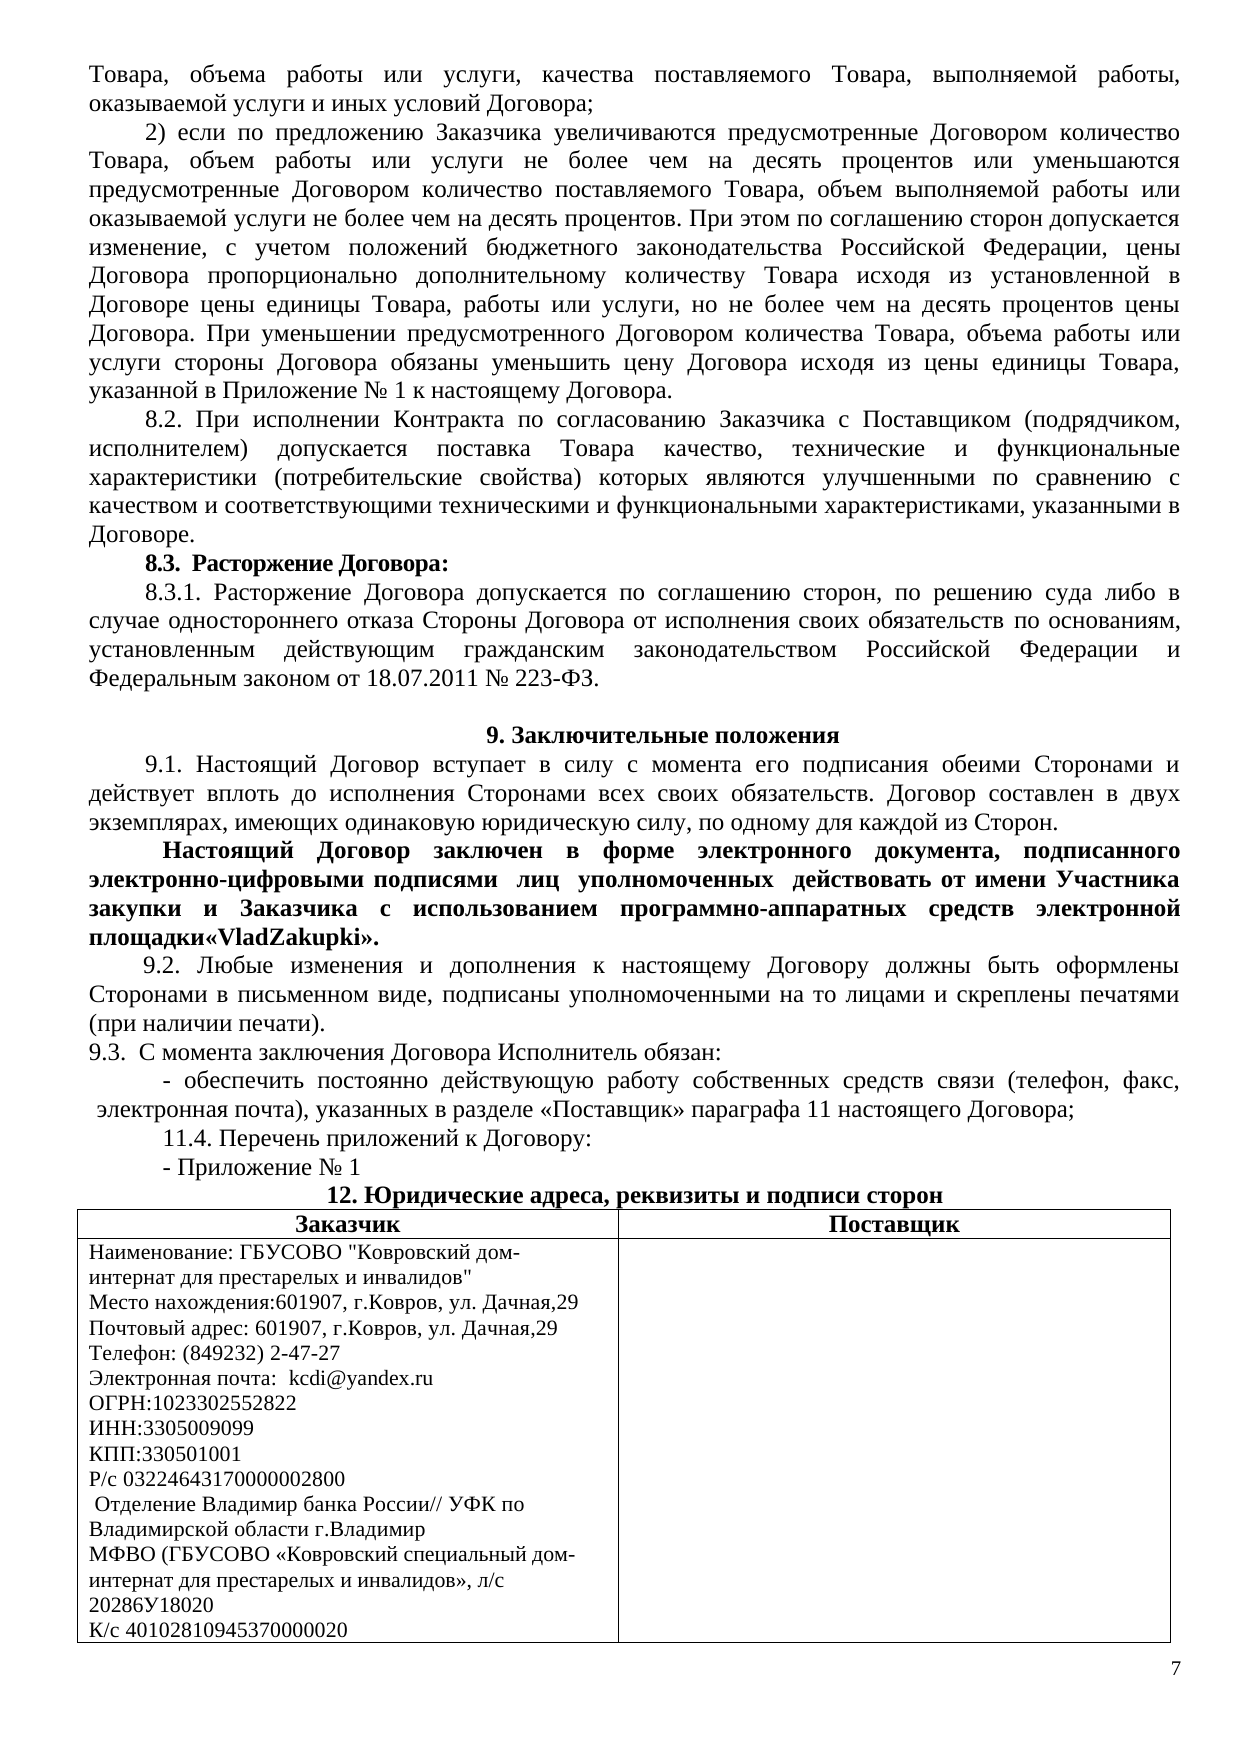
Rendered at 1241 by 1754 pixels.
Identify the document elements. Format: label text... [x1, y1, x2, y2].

text - Приложение № 1 [89, 1152, 1181, 1180]
text 2) если по предложению Заказчика увеличиваются предусмотренные Договором количество Товара, объем работы или услуги не более чем на десять процентов или уменьшаются предусмотренные Договором количество поставляемого Товара, объем выполняемой работы или оказываемой услуги не более чем на десять процентов. При этом по соглашению сторон допускается изменение, с учетом положений бюджетного законодательства Российской Федерации, цены Договора пропорционально дополнительному количеству Товара исходя из установленной в Договоре цены единицы Товара, работы или услуги, но не более чем на десять процентов цены Договора. При уменьшении предусмотренного Договором количества Товара, объема работы или услуги стороны Договора обязаны уменьшить цену Договора исходя из цены единицы Товара, указанной в Приложение № 1 к настоящему Договора. [89, 117, 1181, 404]
text 8.3.1. Расторжение Договора допускается по соглашению сторон, по решению суда либо в случае одностороннего отказа Стороны Договора от исполнения своих обязательств по основаниям, установленным действующим гражданским законодательством Российской Федерации и Федеральным законом от 18.07.2011 № 223-ФЗ. [89, 577, 1181, 692]
text Настоящий Договор заключен в форме электронного документа, подписанного электронно-цифровыми подписями лиц уполномоченных действовать от имени Участника закупки и Заказчика с использованием программно-аппаратных средств электронной площадки«VladZakupki». [89, 835, 1181, 950]
text 9.3. С момента заключения Договора Исполнитель обязан: [89, 1037, 1181, 1065]
subtitle 11.4. Перечень приложений к Договору: [89, 1123, 1181, 1152]
text 9.2. Любые изменения и дополнения к настоящему Договору должны быть оформлены Сторонами в письменном виде, подписаны уполномоченными на то лицами и скреплены печатями (при наличии печати). [89, 950, 1181, 1037]
list 8.3. Расторжение Договора: [89, 548, 1181, 577]
text 8.2. При исполнении Контракта по согласованию Заказчика с Поставщиком (подрядчиком, исполнителем) допускается поставка Товара качество, технические и функциональные характеристики (потребительские свойства) которых являются улучшенными по сравнению с качеством и соответствующими техническими и функциональными характеристиками, указанными в Договоре. [89, 404, 1181, 548]
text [89, 59, 1181, 117]
text 9.1. Настоящий Договор вступает в силу с момента его подписания обеими Сторонами и действует вплоть до исполнения Сторонами всех своих обязательств. Договор составлен в двух экземплярах, имеющих одинаковую юридическую силу, по одному для каждой из Сторон. [89, 749, 1181, 835]
text - обеспечить постоянно действующую работу собственных средств связи (телефон, факс, электронная почта), указанных в разделе «Поставщик» параграфа 11 настоящего Договора; [96, 1065, 1181, 1123]
subtitle 12. Юридические адреса, реквизиты и подписи сторон [89, 1180, 1181, 1209]
table_header Поставщик [619, 1210, 1170, 1238]
table_header Заказчик [78, 1210, 618, 1238]
table_cell [619, 1239, 1170, 1642]
subtitle 9. Заключительные положения [89, 720, 1181, 749]
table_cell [78, 1239, 618, 1642]
